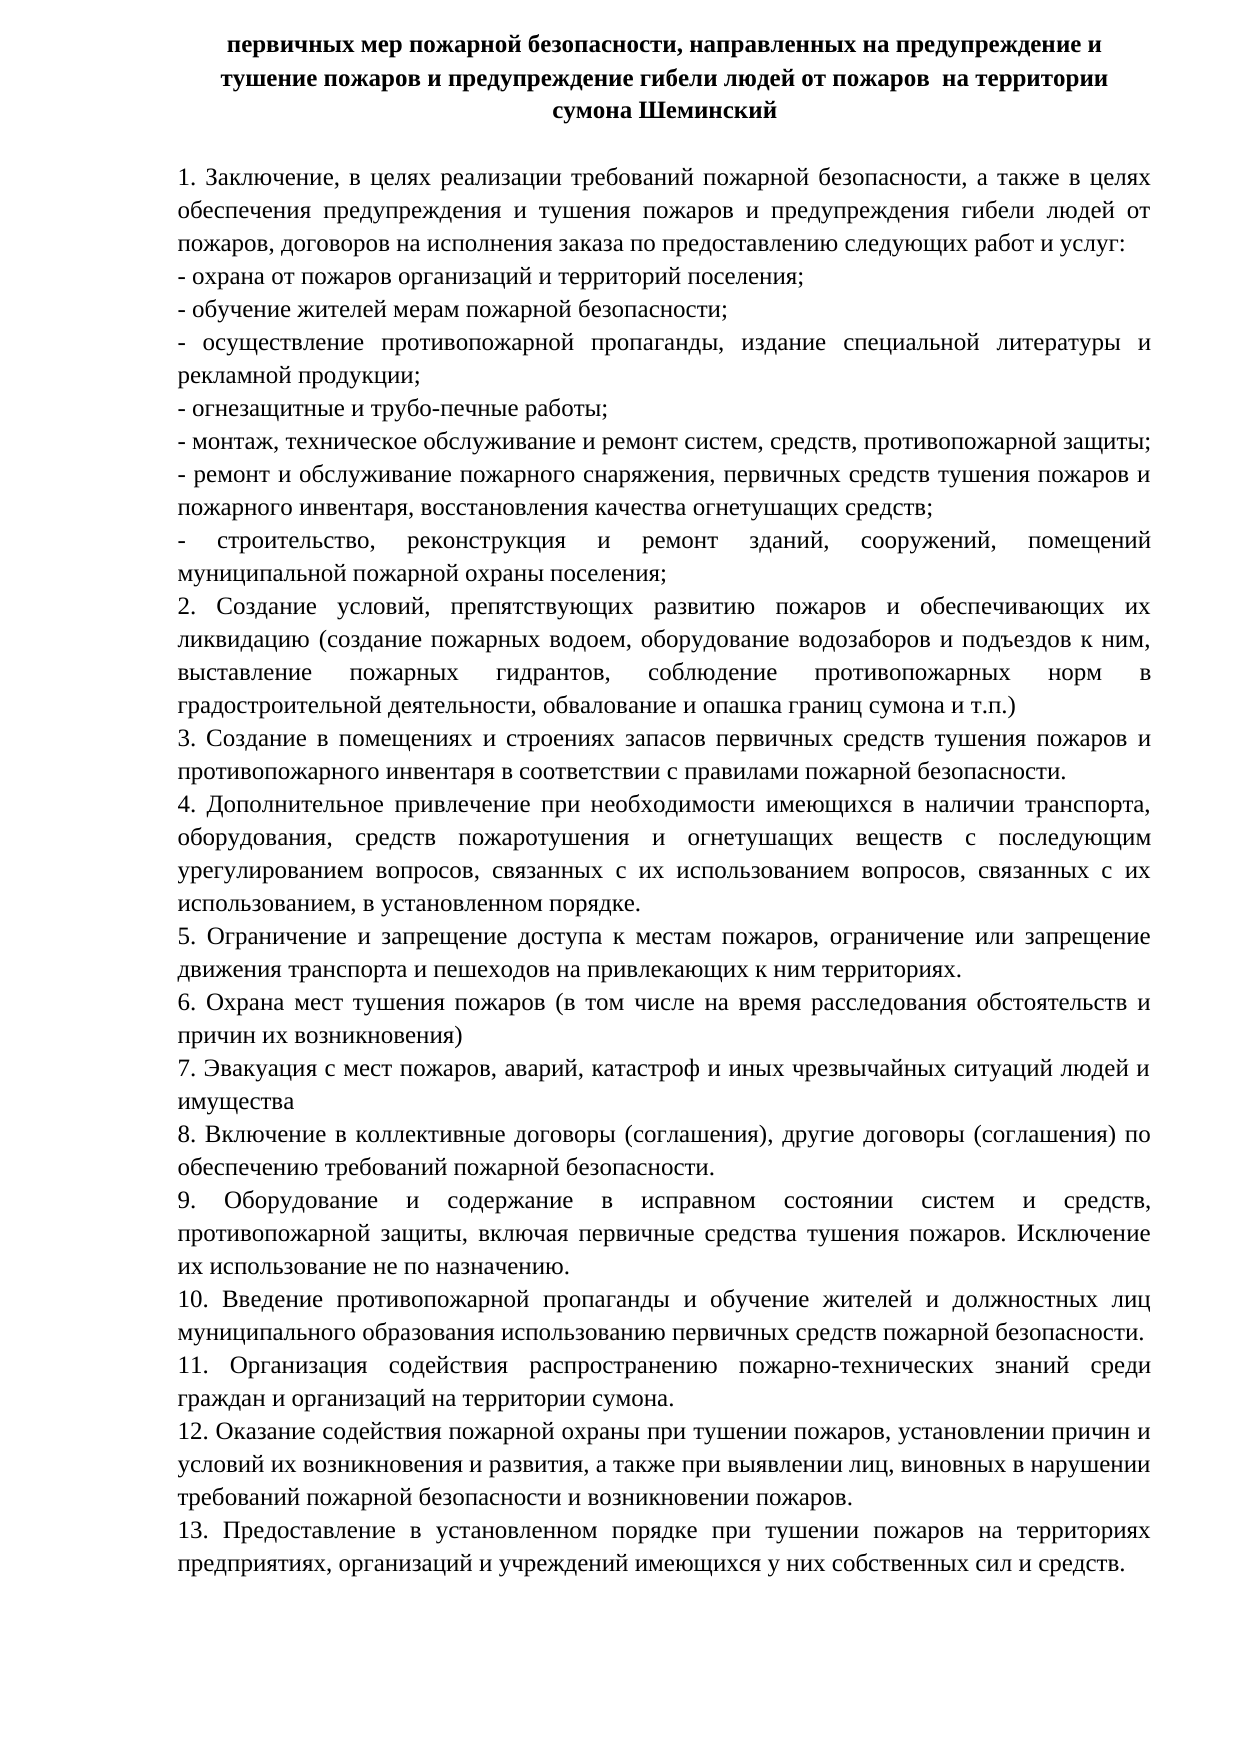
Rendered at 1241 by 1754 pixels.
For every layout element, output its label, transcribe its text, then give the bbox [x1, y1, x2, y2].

text 9. Оборудование и содержание в исправном состоянии систем и средств, противопожарной защиты, включая первичные средства тушения пожаров. Исключение их использование не по назначению. [177, 1185, 1152, 1280]
text 1. Заключение, в целях реализации требований пожарной безопасности, а также в целях обеспечения предупреждения и тушения пожаров и предупреждения гибели людей от пожаров, договоров на исполнения заказа по предоставлению следующих работ и услуг: [177, 162, 1152, 256]
text 11. Организация содействия распространению пожарно-технических знаний среди граждан и организаций на территории сумона. [177, 1350, 1152, 1412]
text первичных мер пожарной безопасности, направленных на предупреждение и тушение пожаров и предупреждение гибели людей от пожаров на территории сумона Шеминский [177, 29, 1152, 124]
text - осуществление противопожарной пропаганды, издание специальной литературы и рекламной продукции; [177, 327, 1152, 388]
text 8. Включение в коллективные договоры (соглашения), другие договоры (соглашения) по обеспечению требований пожарной безопасности. [177, 1119, 1152, 1181]
text - монтаж, техническое обслуживание и ремонт систем, средств, противопожарной защиты; [177, 426, 1152, 454]
text 7. Эвакуация с мест пожаров, аварий, катастроф и иных чрезвычайных ситуаций людей и имущества [177, 1053, 1152, 1115]
text 3. Создание в помещениях и строениях запасов первичных средств тушения пожаров и противопожарного инвентаря в соответствии с правилами пожарной безопасности. [177, 723, 1152, 785]
text - обучение жителей мерам пожарной безопасности; [177, 294, 1152, 322]
text - охрана от пожаров организаций и территорий поселения; [177, 261, 1152, 289]
text 5. Ограничение и запрещение доступа к местам пожаров, ограничение или запрещение движения транспорта и пешеходов на привлекающих к ним территориях. [177, 921, 1152, 983]
text - огнезащитные и трубо-печные работы; [177, 393, 1152, 422]
text 12. Оказание содействия пожарной охраны при тушении пожаров, установлении причин и условий их возникновения и развития, а также при выявлении лиц, виновных в нарушении требований пожарной безопасности и возникновении пожаров. [177, 1416, 1152, 1511]
text - ремонт и обслуживание пожарного снаряжения, первичных средств тушения пожаров и пожарного инвентаря, восстановления качества огнетушащих средств; [177, 459, 1152, 521]
text 4. Дополнительное привлечение при необходимости имеющихся в наличии транспорта, оборудования, средств пожаротушения и огнетушащих веществ с последующим урегулированием вопросов, связанных с их использованием вопросов, связанных с их использованием, в установленном порядке. [177, 789, 1152, 917]
text 2. Создание условий, препятствующих развитию пожаров и обеспечивающих их ликвидацию (создание пожарных водоем, оборудование водозаборов и подъездов к ним, выставление пожарных гидрантов, соблюдение противопожарных норм в градостроительной деятельности, обвалование и опашка границ сумона и т.п.) [177, 591, 1152, 719]
text 13. Предоставление в установленном порядке при тушении пожаров на территориях предприятиях, организаций и учреждений имеющихся у них собственных сил и средств. [177, 1516, 1152, 1577]
text 6. Охрана мест тушения пожаров (в том числе на время расследования обстоятельств и причин их возникновения) [177, 987, 1152, 1049]
text 10. Введение противопожарной пропаганды и обучение жителей и должностных лиц муниципального образования использованию первичных средств пожарной безопасности. [177, 1284, 1152, 1346]
text - строительство, реконструкция и ремонт зданий, сооружений, помещений муниципальной пожарной охраны поселения; [177, 525, 1152, 587]
